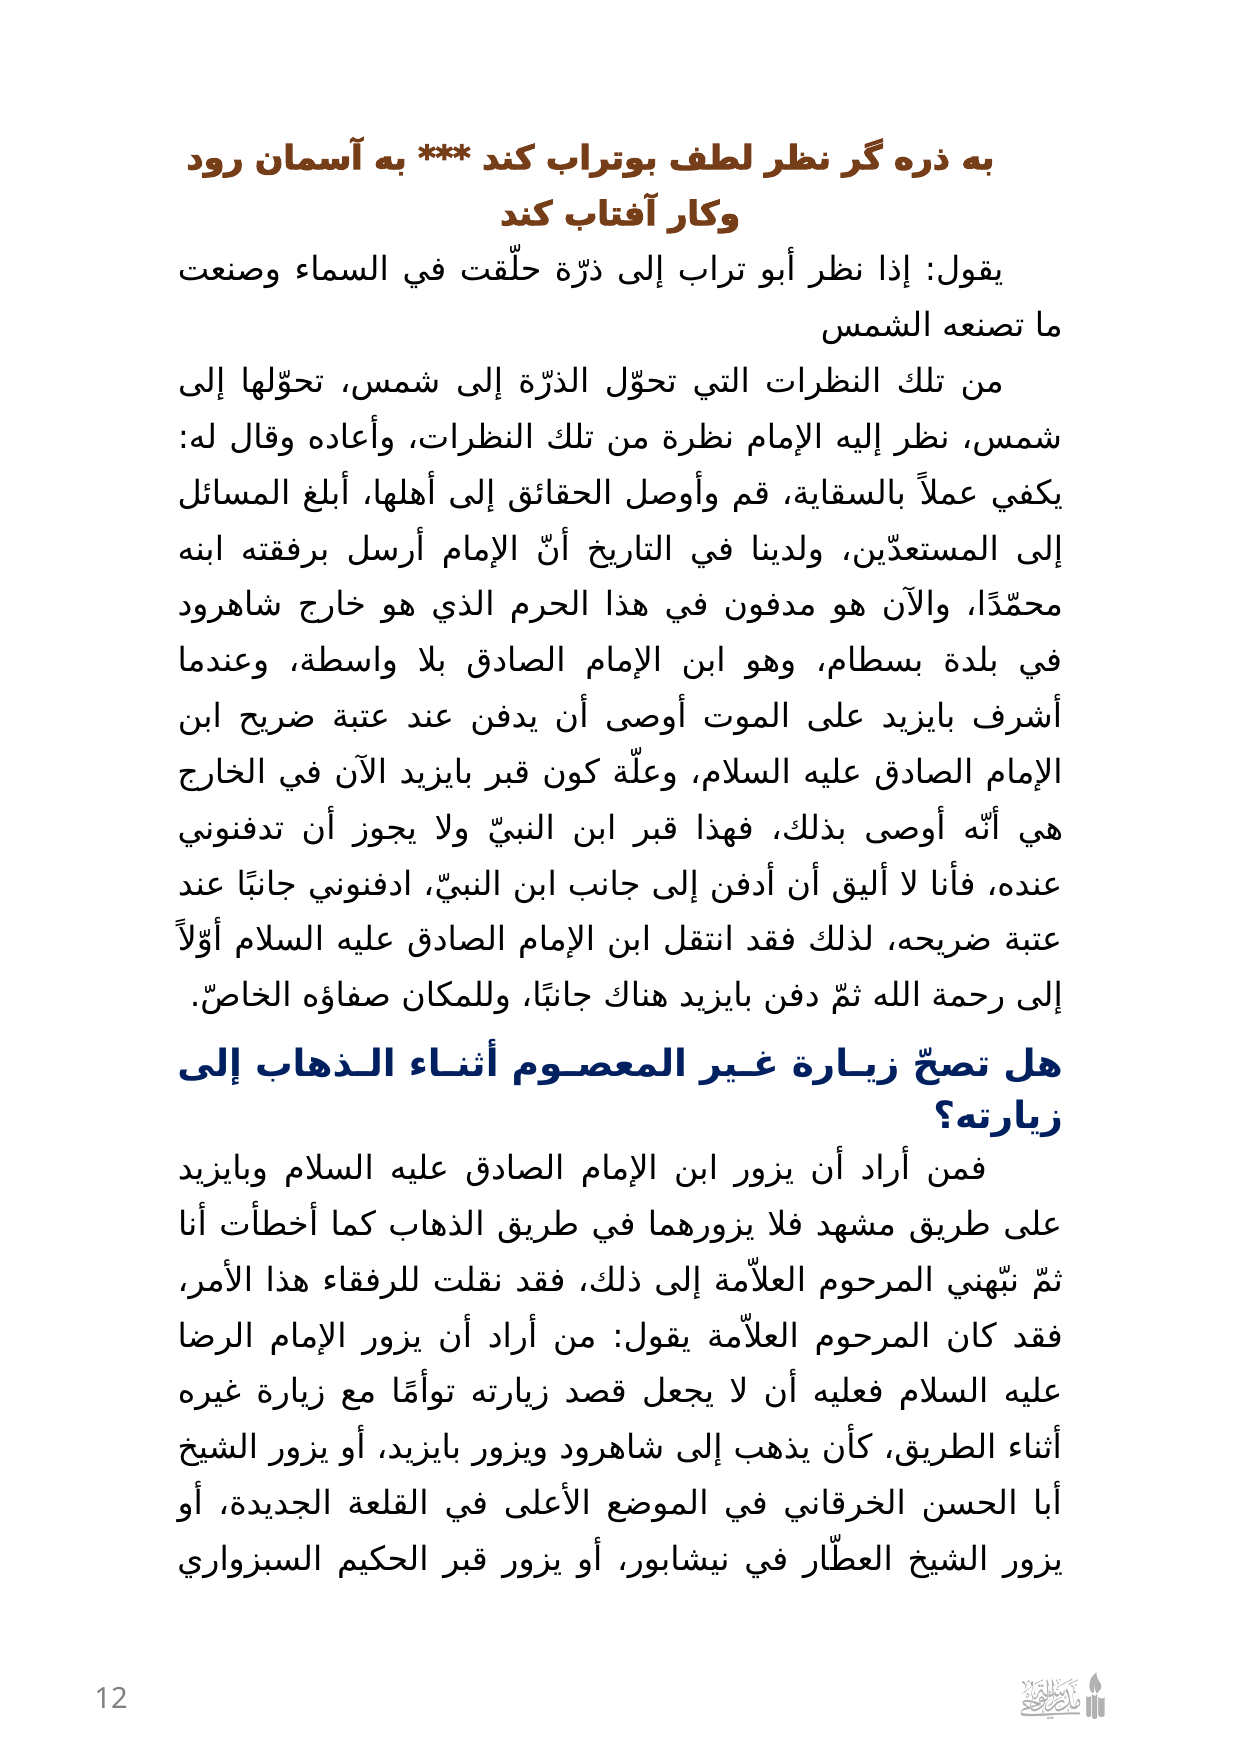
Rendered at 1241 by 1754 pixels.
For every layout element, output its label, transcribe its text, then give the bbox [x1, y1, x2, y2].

text به ذره گر نظر لطف بوتراب کند *** به آسمان رود وکار آفتاب کند [177, 136, 1063, 247]
picture [1020, 1672, 1105, 1719]
text يقول: إذا نظر أبو تراب إلى ذرّة حلّقت في السماء وصنعت ما تصنعه الشمس [177, 247, 1063, 359]
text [177, 1146, 1063, 1593]
title هل تصحّ زيارة غير المعصوم أثناء الذهاب إلى زيارته؟ [177, 1042, 1063, 1138]
text من تلك النظرات التي تحوّل الذرّة إلى شمس، تحوّلها إلى شمس، نظر إليه الإمام نظرة من تلك النظرات، وأعاده وقال له: يكفي عملاً بالسقاية، قم وأوصل الحقائق إلى أهلها، أبلغ المسائل إلى المستعدّين، ولدينا في التاريخ أنّ الإمام أرسل برفقته ابنه محمّدًا، والآن هو مدفون في هذا الحرم الذي هو خارج شاهرود في بلدة بسطام، وهو ابن الإمام الصادق بلا واسطة، وعندما أشرف بايزيد على الموت أوصى أن يدفن عند عتبة ضريح ابن الإمام الصادق عليه السلام، وعلّة كون قبر بايزيد الآن في الخارج هي أنّه أوصى بذلك، فهذا قبر ابن النبيّ ولا يجوز أن تدفنوني عنده، فأنا لا أليق أن أدفن إلى جانب ابن النبيّ، ادفنوني جانبًا عند عتبة ضريحه، لذلك فقد انتقل ابن الإمام الصادق عليه السلام أوّلاً إلى رحمة الله ثمّ دفن بايزيد هناك جانبًا، وللمكان صفاؤه الخاصّ. [177, 359, 1063, 1029]
